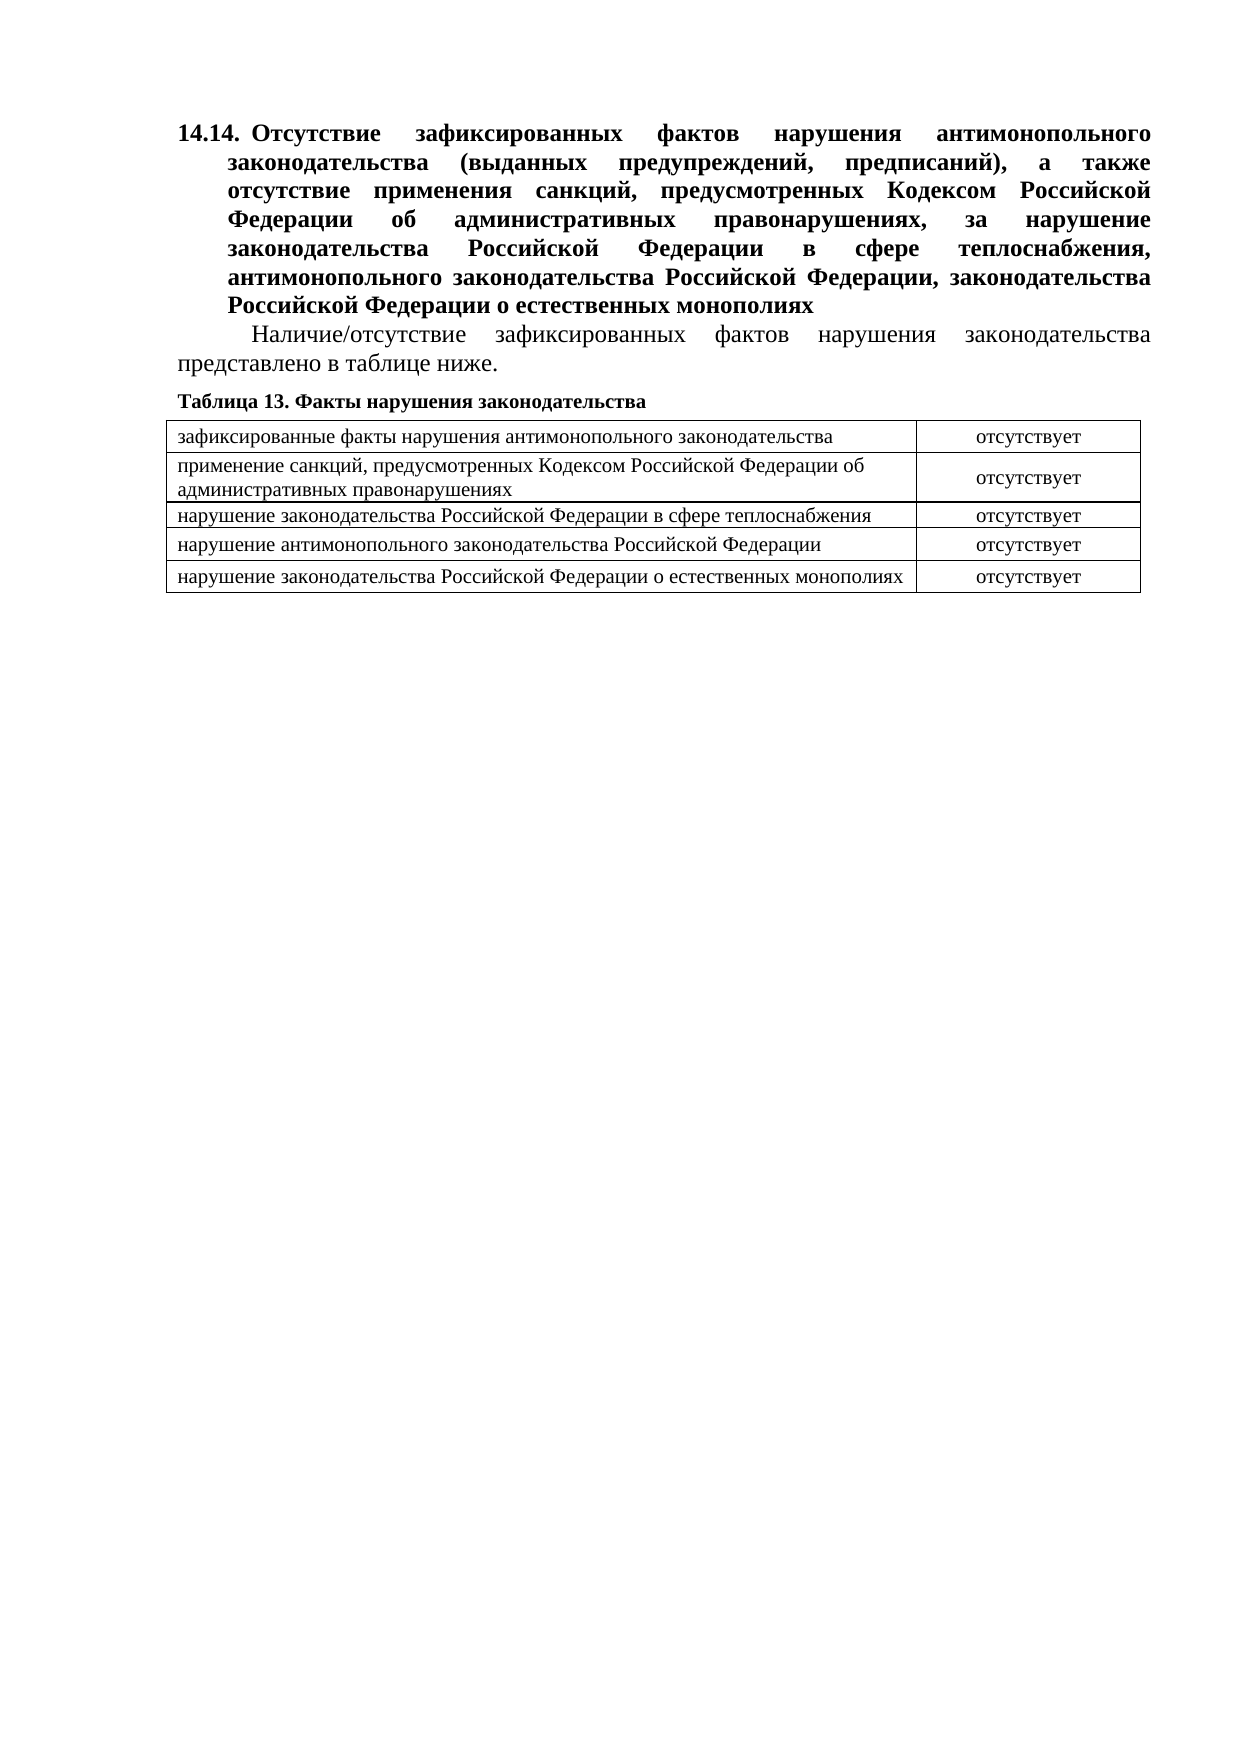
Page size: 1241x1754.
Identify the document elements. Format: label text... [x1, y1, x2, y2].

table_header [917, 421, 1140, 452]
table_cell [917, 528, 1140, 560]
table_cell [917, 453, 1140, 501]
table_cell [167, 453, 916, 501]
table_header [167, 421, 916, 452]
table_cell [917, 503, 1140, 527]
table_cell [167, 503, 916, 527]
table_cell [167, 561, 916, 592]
subtitle Отсутствие зафиксированных фактов нарушения антимонопольного законодательства (выданных предупреждений, предписаний), а также отсутствие применения санкций, предусмотренных Кодексом Российской Федерации об административных правонарушениях, за нарушение законодательства Российской Федерации в сфере теплоснабжения, антимонопольного законодательства Российской Федерации, законодательства Российской Федерации о естественных монополиях [177, 118, 1152, 319]
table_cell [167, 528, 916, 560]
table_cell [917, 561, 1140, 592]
text Наличие/отсутствие зафиксированных фактов нарушения законодательства представлено в таблице ниже. [177, 319, 1152, 377]
